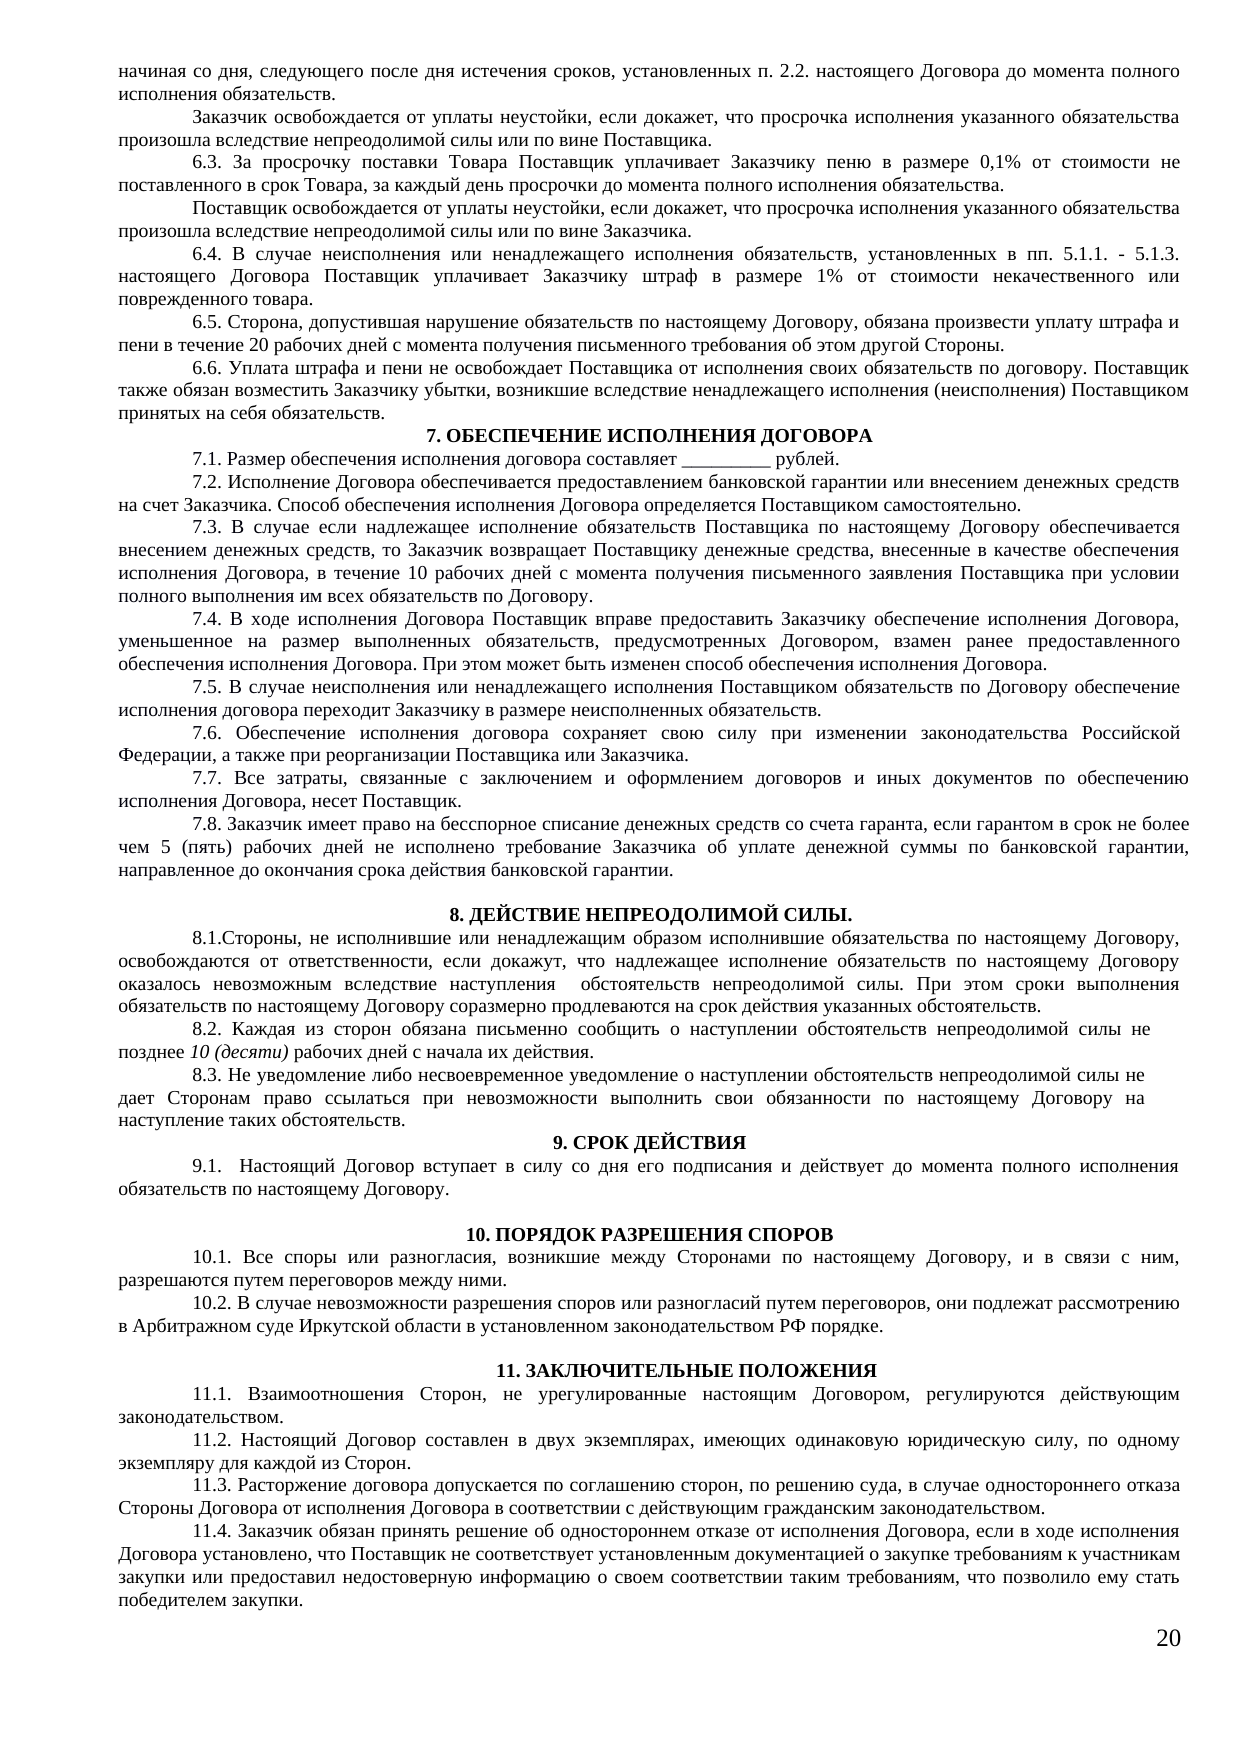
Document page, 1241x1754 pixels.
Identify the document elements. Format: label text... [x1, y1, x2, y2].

text 11.3. Расторжение договора допускается по соглашению сторон, по решению суда, в случае одностороннего отказа Стороны Договора от исполнения Договора в соответствии с действующим гражданским законодательством. [118, 1473, 1181, 1519]
text 7.5. В случае неисполнения или ненадлежащего исполнения Поставщиком обязательств по Договору обеспечение исполнения договора переходит Заказчику в размере неисполненных обязательств. [118, 675, 1181, 721]
text 7.6. Обеспечение исполнения договора сохраняет свою силу при изменении законодательства Российской Федерации, а также при реорганизации Поставщика или Заказчика. [118, 721, 1181, 766]
text 9.1. Настоящий Договор вступает в силу со дня его подписания и действует до момента полного исполнения обязательств по настоящему Договору. [118, 1154, 1181, 1200]
text 7.1. Размер обеспечения исполнения договора составляет _________ рублей. [118, 447, 1181, 470]
text 10.2. В случае невозможности разрешения споров или разногласий путем переговоров, они подлежат рассмотрению в Арбитражном суде Иркутской области в установленном законодательством РФ порядке. [118, 1291, 1181, 1337]
text 6.4. В случае неисполнения или ненадлежащего исполнения обязательств, установленных в пп. 5.1.1. - 5.1.3. настоящего Договора Поставщик уплачивает Заказчику штраф в размере 1% от стоимости некачественного или поврежденного товара. [118, 242, 1181, 310]
text 7.8. Заказчик имеет право на бесспорное списание денежных средств со счета гаранта, если гарантом в срок не более чем 5 (пять) рабочих дней не исполнено требование Заказчика об уплате денежной суммы по банковской гарантии, направленное до окончания срока действия банковской гарантии. [118, 812, 1191, 880]
text 10. ПОРЯДОК РАЗРЕШЕНИЯ СПОРОВ [118, 1222, 1181, 1245]
text 7. ОБЕСПЕЧЕНИЕ ИСПОЛНЕНИЯ ДОГОВОРА [118, 424, 1181, 447]
text 8.3. Не уведомление либо несвоевременное уведомление о наступлении обстоятельств непреодолимой силы не дает Сторонам право ссылаться при невозможности выполнить свои обязанности по настоящему Договору на наступление таких обстоятельств. [118, 1063, 1146, 1131]
text 7.4. В ходе исполнения Договора Поставщик вправе предоставить Заказчику обеспечение исполнения Договора, уменьшенное на размер выполненных обязательств, предусмотренных Договором, взамен ранее предоставленного обеспечения исполнения Договора. При этом может быть изменен способ обеспечения исполнения Договора. [118, 607, 1181, 675]
text 9. СРОК ДЕЙСТВИЯ [118, 1131, 1181, 1154]
text 7.3. В случае если надлежащее исполнение обязательств Поставщика по настоящему Договору обеспечивается внесением денежных средств, то Заказчик возвращает Поставщику денежные средства, внесенные в качестве обеспечения исполнения Договора, в течение 10 рабочих дней с момента получения письменного заявления Поставщика при условии полного выполнения им всех обязательств по Договору. [118, 515, 1181, 607]
text 11.4. Заказчик обязан принять решение об одностороннем отказе от исполнения Договора, если в ходе исполнения Договора установлено, что Поставщик не соответствует установленным документацией о закупке требованиям к участникам закупки или предоставил недостоверную информацию о своем соответствии таким требованиям, что позволило ему стать победителем закупки. [118, 1519, 1181, 1610]
text 8. ДЕЙСТВИЕ НЕПРЕОДОЛИМОЙ СИЛЫ. [156, 903, 1146, 926]
text 7.2. Исполнение Договора обеспечивается предоставлением банковской гарантии или внесением денежных средств на счет Заказчика. Способ обеспечения исполнения Договора определяется Поставщиком самостоятельно. [118, 470, 1181, 515]
text 6.3. За просрочку поставки Товара Поставщик уплачивает Заказчику пеню в размере 0,1% от стоимости не поставленного в срок Товара, за каждый день просрочки до момента полного исполнения обязательства. [118, 150, 1181, 196]
text 8.1.Стороны, не исполнившие или ненадлежащим образом исполнившие обязательства по настоящему Договору, освобождаются от ответственности, если докажут, что надлежащее исполнение обязательств по настоящему Договору оказалось невозможным вследствие наступления обстоятельств непреодолимой силы. При этом сроки выполнения обязательств по настоящему Договору соразмерно продлеваются на срок действия указанных обстоятельств. [118, 926, 1181, 1017]
text 8.2. Каждая из сторон обязана письменно сообщить о наступлении обстоятельств непреодолимой силы не позднее 10 (десяти) рабочих дней с начала их действия. [118, 1017, 1152, 1063]
text 7.7. Все затраты, связанные с заключением и оформлением договоров и иных документов по обеспечению исполнения Договора, несет Поставщик. [118, 766, 1191, 812]
text Поставщик освобождается от уплаты неустойки, если докажет, что просрочка исполнения указанного обязательства произошла вследствие непреодолимой силы или по вине Заказчика. [118, 196, 1181, 242]
text 6.5. Сторона, допустившая нарушение обязательств по настоящему Договору, обязана произвести уплату штрафа и пени в течение 20 рабочих дней с момента получения письменного требования об этом другой Стороны. [118, 310, 1181, 356]
text 11.2. Настоящий Договор составлен в двух экземплярах, имеющих одинаковую юридическую силу, по одному экземпляру для каждой из Сторон. [118, 1428, 1181, 1473]
text 6.6. Уплата штрафа и пени не освобождает Поставщика от исполнения своих обязательств по договору. Поставщик также обязан возместить Заказчику убытки, возникшие вследствие ненадлежащего исполнения (неисполнения) Поставщиком принятых на себя обязательств. [118, 356, 1191, 424]
text Заказчик освобождается от уплаты неустойки, если докажет, что просрочка исполнения указанного обязательства произошла вследствие непреодолимой силы или по вине Поставщика. [118, 105, 1181, 150]
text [118, 59, 1181, 105]
text 10.1. Все споры или разногласия, возникшие между Сторонами по настоящему Договору, и в связи с ним, разрешаются путем переговоров между ними. [118, 1245, 1181, 1291]
text 11.1. Взаимоотношения Сторон, не урегулированные настоящим Договором, регулируются действующим законодательством. [118, 1382, 1181, 1428]
text 11. ЗАКЛЮЧИТЕЛЬНЫЕ ПОЛОЖЕНИЯ [118, 1359, 1181, 1382]
